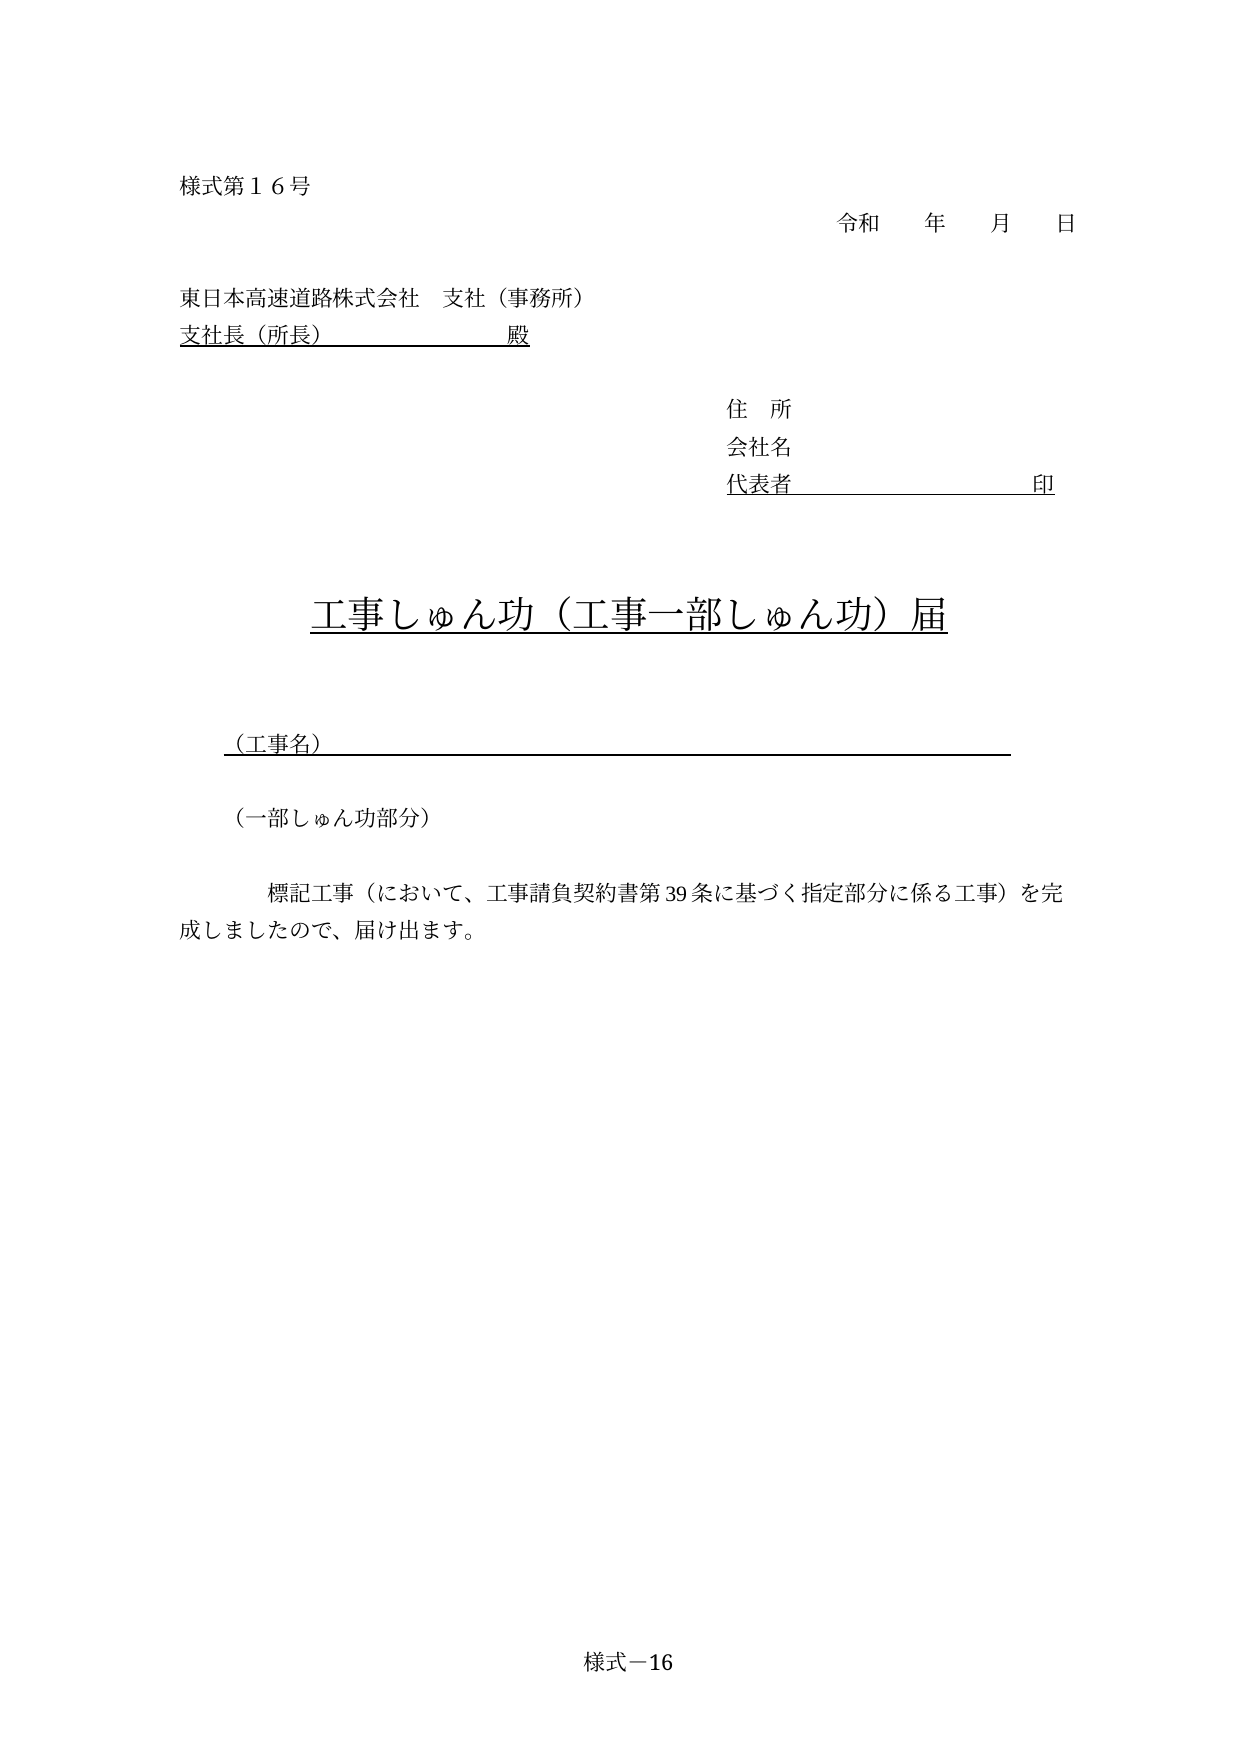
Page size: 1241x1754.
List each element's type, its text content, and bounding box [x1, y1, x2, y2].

text 工事しゅん功（工事一部しゅん功）届 [179, 576, 1077, 650]
text （一部しゅん功部分） [179, 799, 1077, 836]
text （工事名） [179, 724, 1077, 762]
text 令和 年 月 日 [179, 204, 1077, 241]
text 会社名 [179, 427, 1077, 464]
text 様式第１６号 [179, 167, 1077, 204]
text 代表者 印 [179, 464, 1077, 501]
text 住 所 [179, 390, 1077, 427]
text 支社長（所長） 殿 [179, 315, 1077, 352]
text 東日本高速道路株式会社 支社（事務所） [179, 278, 1077, 315]
text 標記工事（において、工事請負契約書第39条に基づく指定部分に係る工事）を完成しましたので、届け出ます。 [179, 873, 1077, 947]
